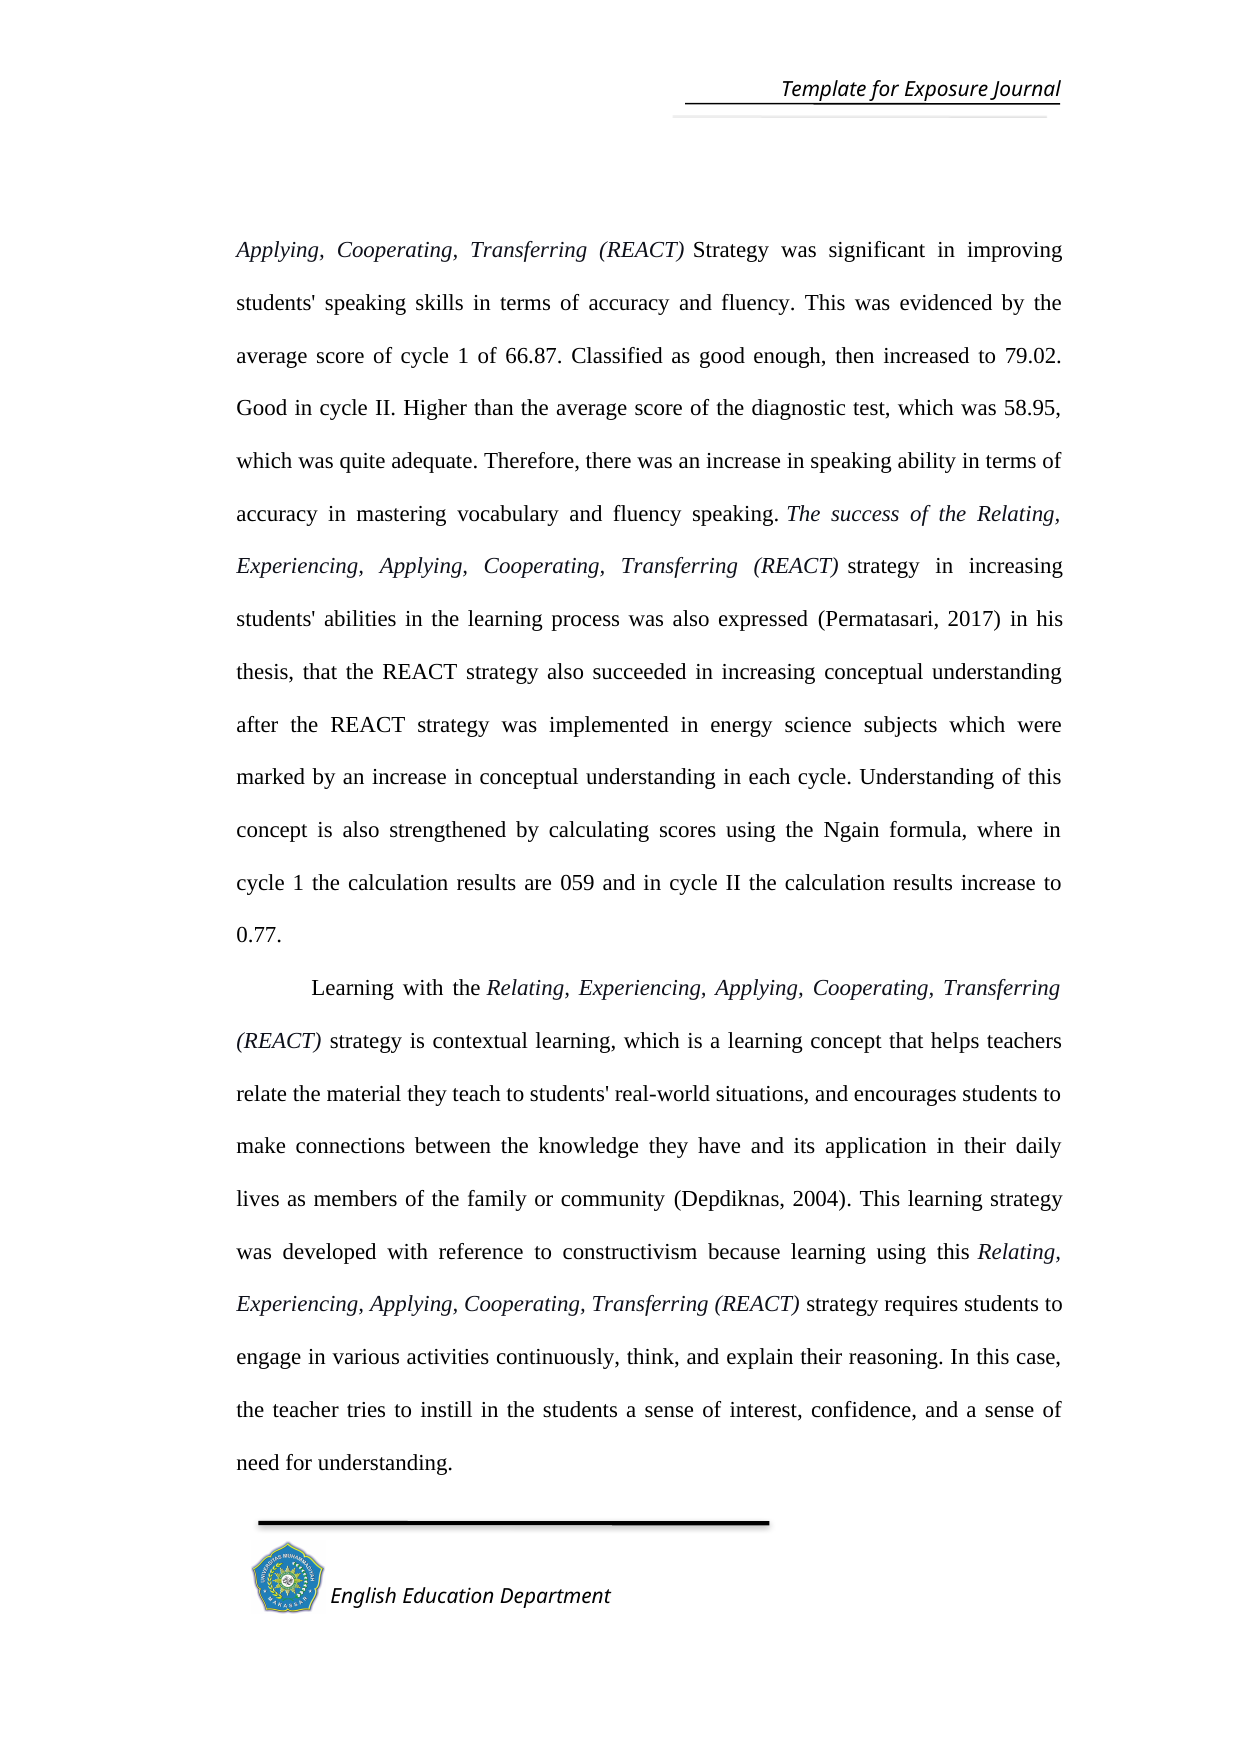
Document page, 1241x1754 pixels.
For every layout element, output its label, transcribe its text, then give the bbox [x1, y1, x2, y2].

picture [250, 1540, 326, 1614]
text Learning with the Relating, Experiencing, Applying, Cooperating, Transferring (REACT) strategy is contextual learning, which is a learning concept that helps teachers relate the material they teach to students' real-world situations, and encourages students to make connections between the knowledge they have and its application in their daily lives as members of the family or community (Depdiknas, 2004). This learning strategy was developed with reference to constructivism because learning using this Relating, Experiencing, Applying, Cooperating, Transferring (REACT) strategy requires students to engage in various activities continuously, think, and explain their reasoning. In this case, the teacher tries to instill in the students a sense of interest, confidence, and a sense of need for understanding. [236, 974, 1063, 1475]
